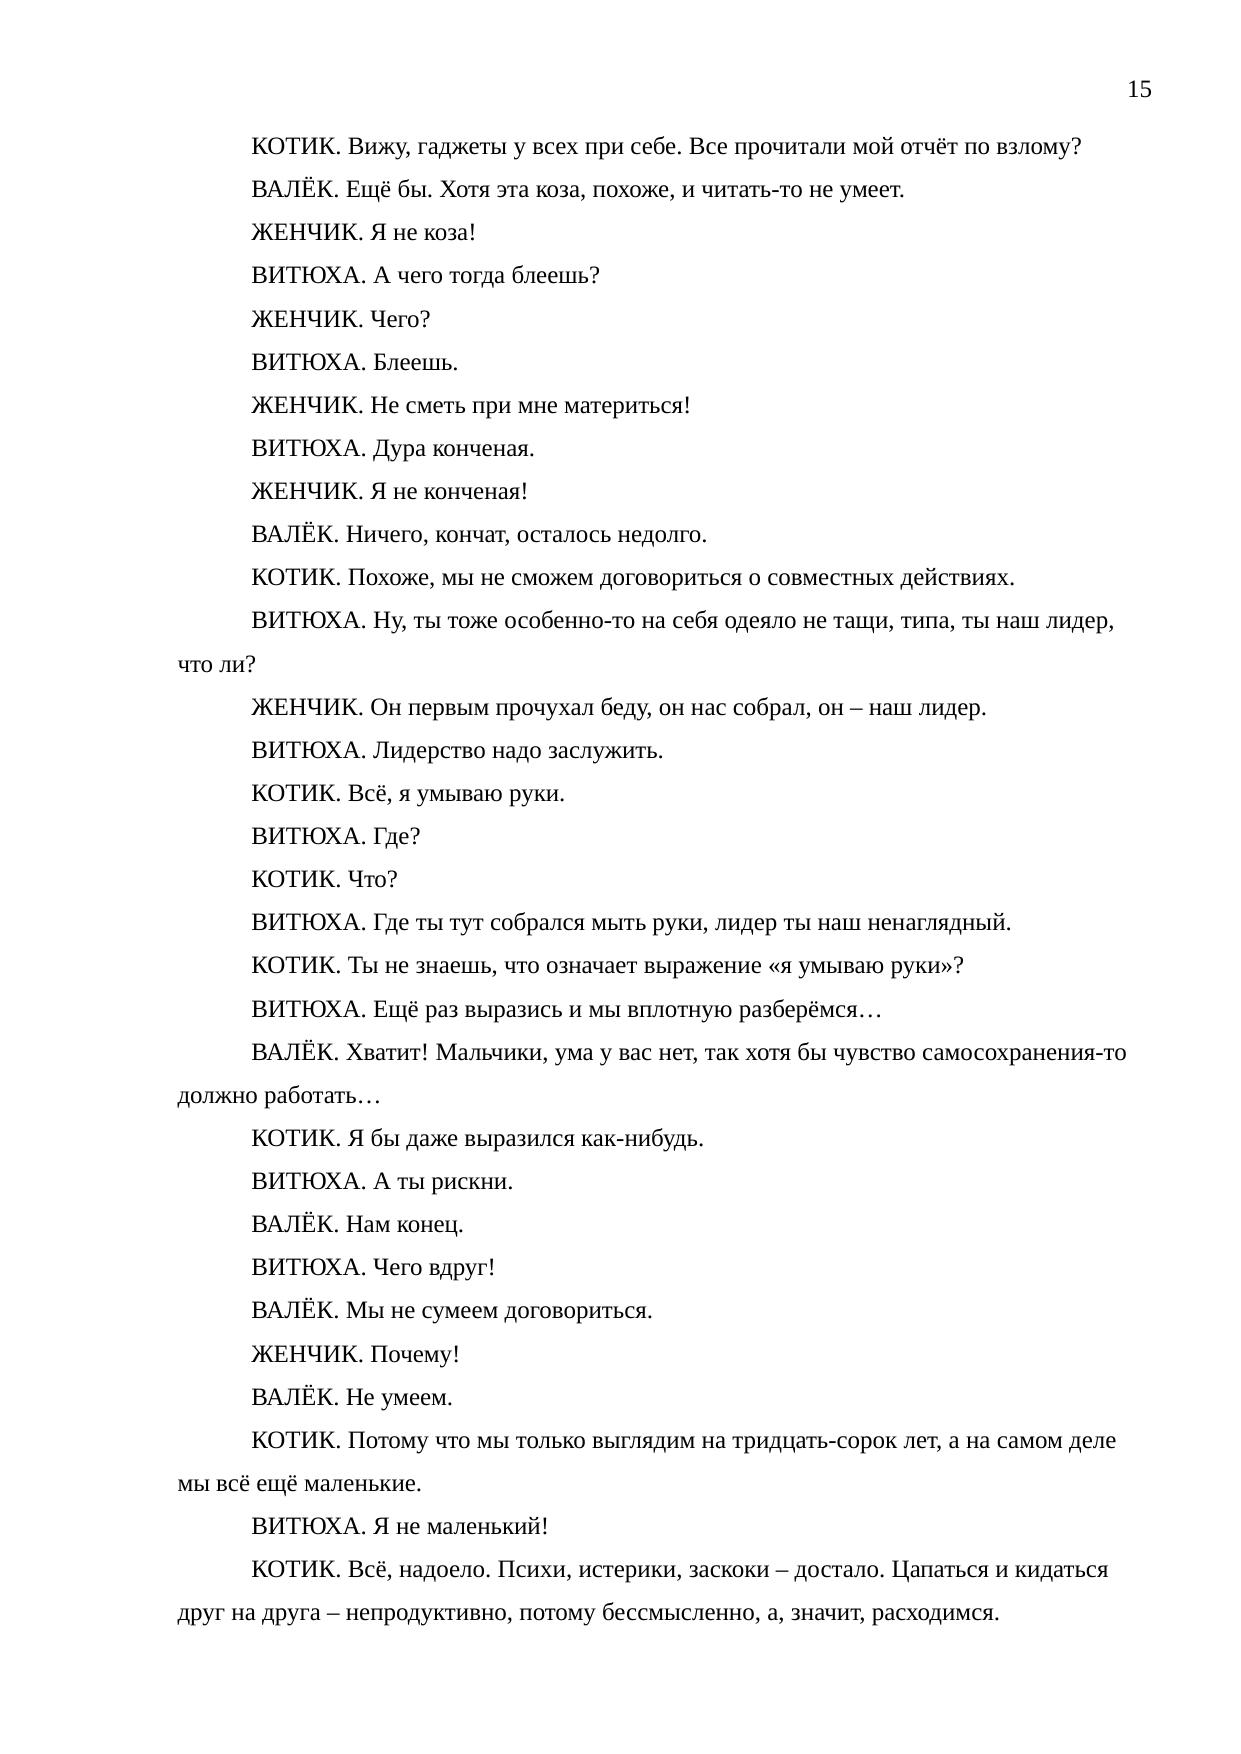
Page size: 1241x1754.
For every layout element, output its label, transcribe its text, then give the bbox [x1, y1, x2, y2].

text КОТИК. Всё, я умываю руки. [177, 778, 1152, 807]
text ЖЕНЧИК. Я не конченая! [177, 476, 1152, 505]
text ВАЛЁК. Мы не сумеем договориться. [177, 1296, 1152, 1324]
text ЖЕНЧИК. Не сметь при мне материться! [177, 390, 1152, 419]
text ВИТЮХА. Блеешь. [177, 347, 1152, 376]
text ВИТЮХА. Где? [177, 821, 1152, 850]
text ВАЛЁК. Ещё бы. Хотя эта коза, похоже, и читать-то не умеет. [177, 174, 1152, 203]
text КОТИК. Я бы даже выразился как-нибудь. [177, 1123, 1152, 1152]
text КОТИК. Ты не знаешь, что означает выражение «я умываю руки»? [177, 951, 1152, 979]
text ВАЛЁК. Нам конец. [177, 1209, 1152, 1238]
text ЖЕНЧИК. Почему! [177, 1339, 1152, 1367]
text ЖЕНЧИК. Я не коза! [177, 217, 1152, 246]
text ВАЛЁК. Хватит! Мальчики, ума у вас нет, так хотя бы чувство самосохранения-то должно работать… [177, 1037, 1152, 1109]
text ВИТЮХА. А ты рискни. [177, 1166, 1152, 1195]
text ВИТЮХА. Я не маленький! [177, 1511, 1152, 1540]
text КОТИК. Вижу, гаджеты у всех при себе. Все прочитали мой отчёт по взлому? [177, 131, 1152, 160]
text ВИТЮХА. Ну, ты тоже особенно-то на себя одеяло не тащи, типа, ты наш лидер, что ли? [177, 606, 1152, 677]
text КОТИК. Потому что мы только выглядим на тридцать-сорок лет, а на самом деле мы всё ещё маленькие. [177, 1425, 1152, 1497]
text ВИТЮХА. Лидерство надо заслужить. [177, 735, 1152, 764]
text КОТИК. Похоже, мы не сможем договориться о совместных действиях. [177, 562, 1152, 591]
text КОТИК. Что? [177, 864, 1152, 893]
text ЖЕНЧИК. Чего? [177, 304, 1152, 332]
text ВИТЮХА. А чего тогда блеешь? [177, 261, 1152, 289]
text ВИТЮХА. Дура конченая. [177, 433, 1152, 462]
text ВАЛЁК. Не умеем. [177, 1382, 1152, 1411]
text ЖЕНЧИК. Он первым прочухал беду, он нас собрал, он – наш лидер. [177, 692, 1152, 721]
text ВИТЮХА. Где ты тут собрался мыть руки, лидер ты наш ненаглядный. [177, 907, 1152, 936]
text ВАЛЁК. Ничего, кончат, осталось недолго. [177, 519, 1152, 548]
text КОТИК. Всё, надоело. Психи, истерики, заскоки – достало. Цапаться и кидаться друг на друга – непродуктивно, потому бессмысленно, а, значит, расходимся. [177, 1554, 1152, 1626]
text ВИТЮХА. Ещё раз выразись и мы вплотную разберёмся… [177, 994, 1152, 1022]
text ВИТЮХА. Чего вдруг! [177, 1252, 1152, 1281]
